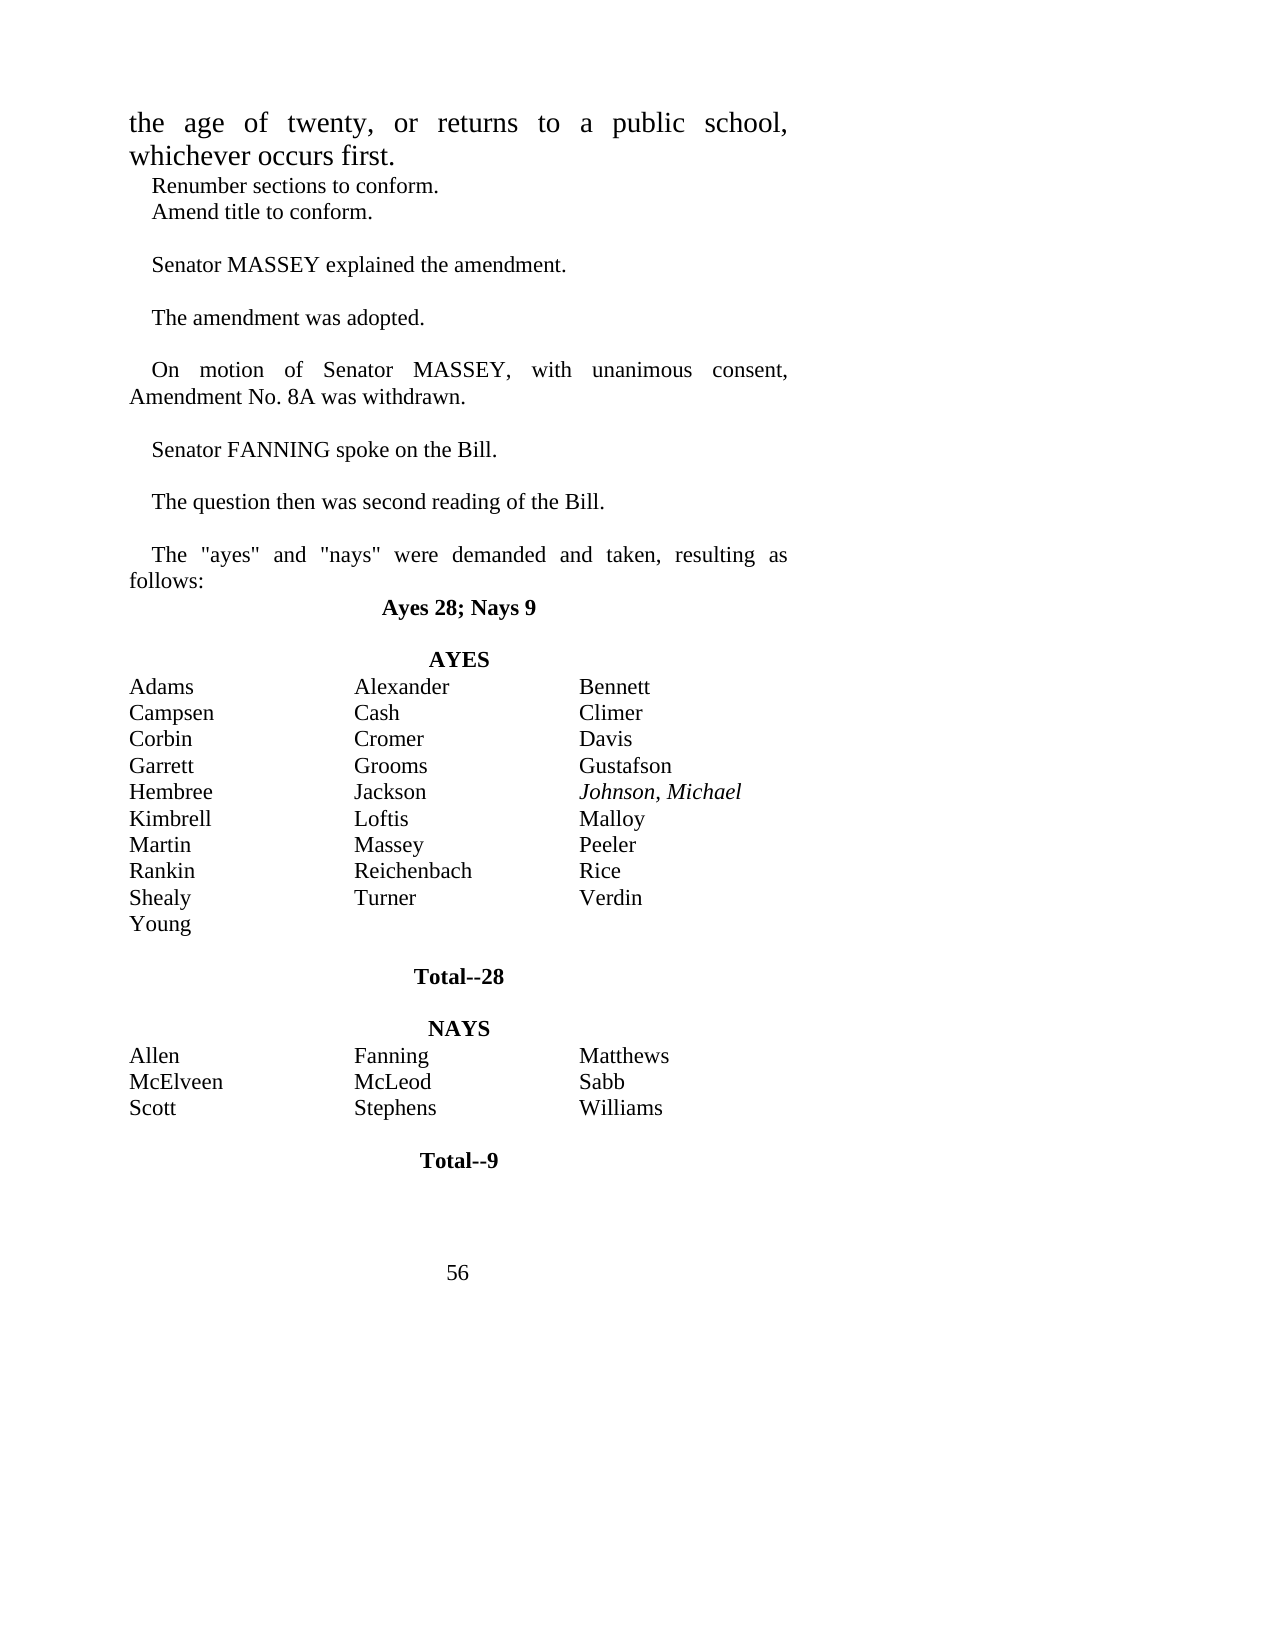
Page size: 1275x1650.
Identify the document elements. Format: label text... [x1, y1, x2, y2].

text AYES [129, 646, 789, 673]
text NAYS [129, 1015, 789, 1042]
text Young [129, 910, 789, 936]
text Scott Stephens Williams [129, 1094, 789, 1121]
text Garrett Grooms Gustafson [129, 752, 789, 778]
text Martin Massey Peeler [129, 831, 789, 857]
text On motion of Senator MASSEY, with unanimous consent, Amendment No. 8A was withdrawn. [129, 357, 789, 409]
text Renumber sections to conform. [129, 172, 789, 198]
text Adams Alexander Bennett [129, 673, 789, 699]
text Corbin Cromer Davis [129, 726, 789, 752]
text The amendment was adopted. [129, 304, 789, 330]
text Rankin Reichenbach Rice [129, 857, 789, 884]
text Senator FANNING spoke on the Bill. [129, 436, 789, 462]
text Ayes 28; Nays 9 [129, 594, 789, 620]
text The question then was second reading of the Bill. [129, 488, 789, 515]
text Total--9 [129, 1147, 789, 1173]
title Amend title to conform. [129, 198, 789, 225]
text Hembree Jackson Johnson, Michael [129, 778, 789, 804]
text Total--28 [129, 963, 789, 989]
text Allen Fanning Matthews [129, 1042, 789, 1068]
text Senator MASSEY explained the amendment. [129, 251, 789, 277]
text Shealy Turner Verdin [129, 884, 789, 910]
text Kimbrell Loftis Malloy [129, 804, 789, 831]
text The "ayes" and "nays" were demanded and taken, resulting as follows: [129, 541, 789, 594]
text Campsen Cash Climer [129, 699, 789, 726]
text McElveen McLeod Sabb [129, 1068, 789, 1094]
